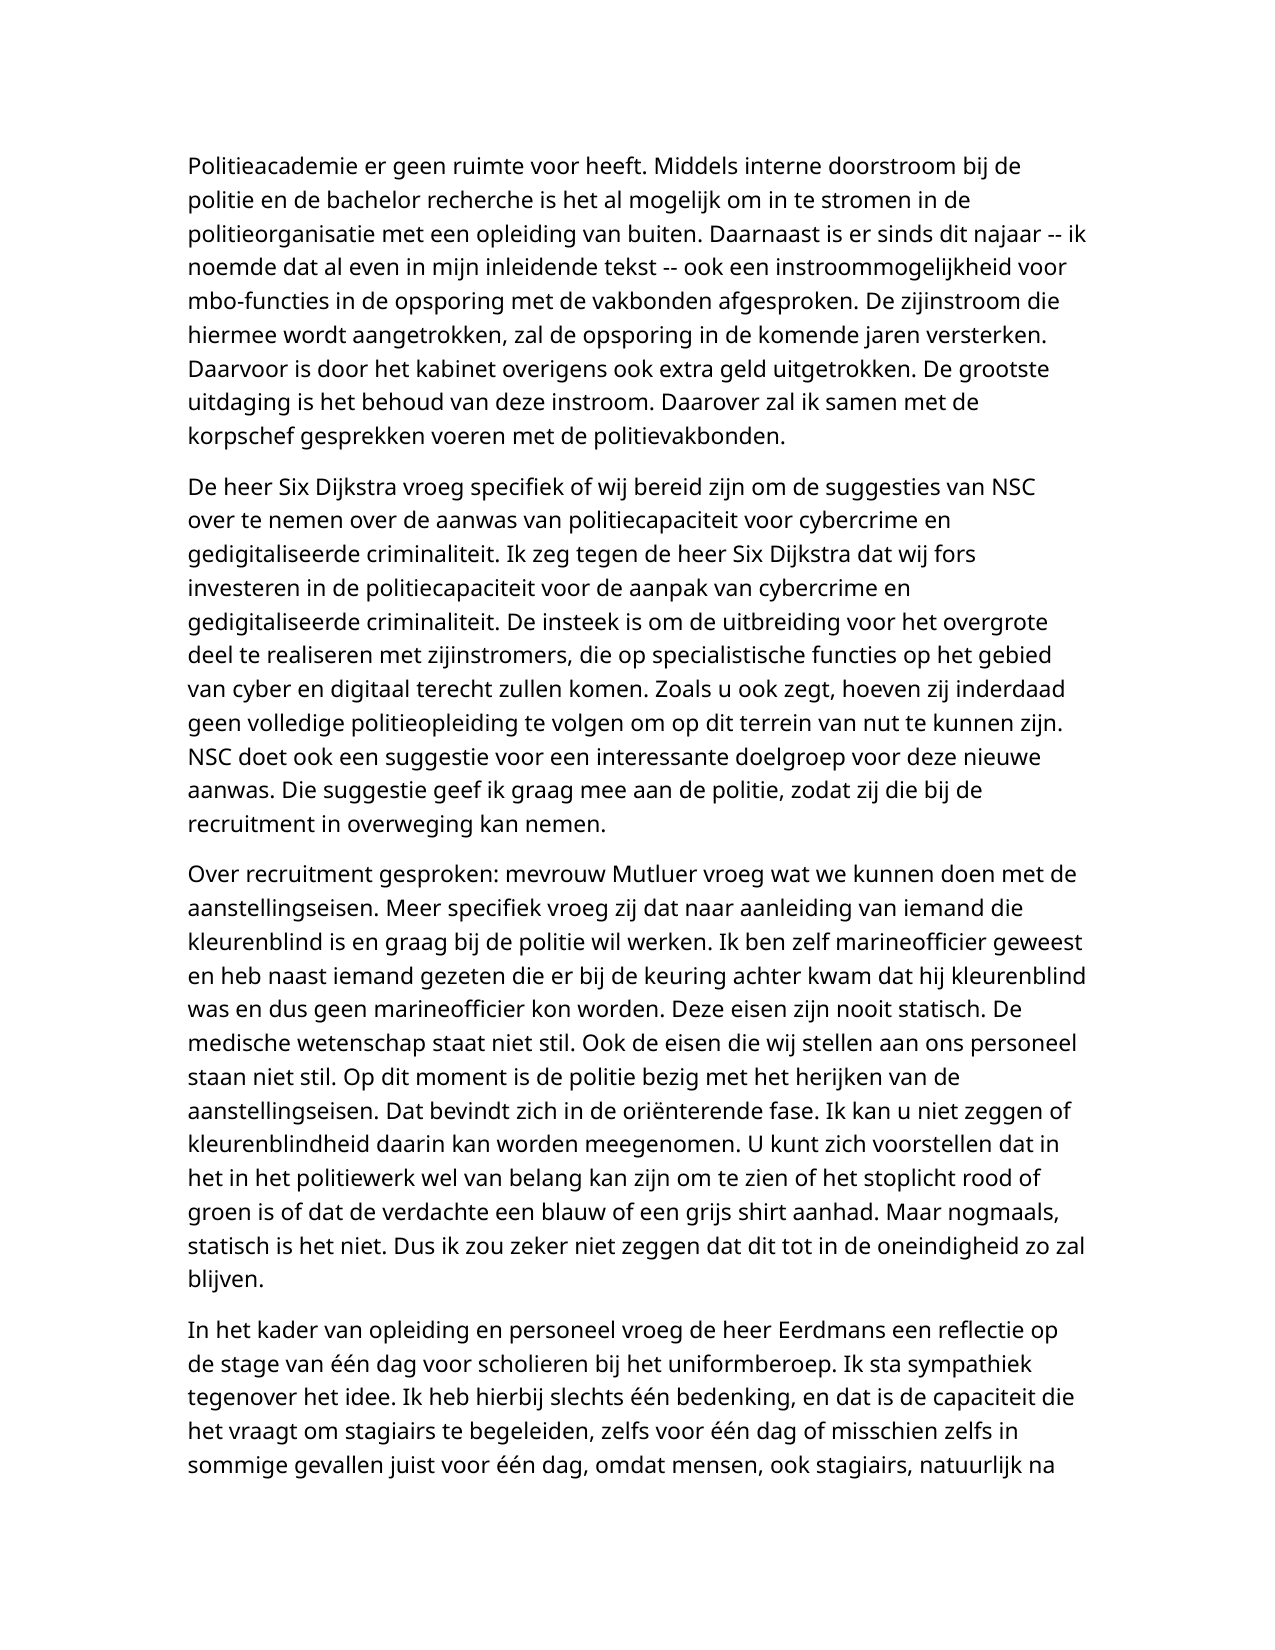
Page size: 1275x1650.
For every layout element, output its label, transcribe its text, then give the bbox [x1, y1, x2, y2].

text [187, 150, 1087, 451]
text De heer Six Dijkstra vroeg specifiek of wij bereid zijn om de suggesties van NSC over te nemen over de aanwas van politiecapaciteit voor cybercrime en gedigitaliseerde criminaliteit. Ik zeg tegen de heer Six Dijkstra dat wij fors investeren in de politiecapaciteit voor de aanpak van cybercrime en gedigitaliseerde criminaliteit. De insteek is om de uitbreiding voor het overgrote deel te realiseren met zijinstromers, die op specialistische functies op het gebied van cyber en digitaal terecht zullen komen. Zoals u ook zegt, hoeven zij inderdaad geen volledige politieopleiding te volgen om op dit terrein van nut te kunnen zijn. NSC doet ook een suggestie voor een interessante doelgroep voor deze nieuwe aanwas. Die suggestie geef ik graag mee aan de politie, zodat zij die bij de recruitment in overweging kan nemen. [187, 470, 1087, 839]
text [187, 1314, 1087, 1480]
text Over recruitment gesproken: mevrouw Mutluer vroeg wat we kunnen doen met de aanstellingseisen. Meer specifiek vroeg zij dat naar aanleiding van iemand die kleurenblind is en graag bij de politie wil werken. Ik ben zelf marineofficier geweest en heb naast iemand gezeten die er bij de keuring achter kwam dat hij kleurenblind was en dus geen marineofficier kon worden. Deze eisen zijn nooit statisch. De medische wetenschap staat niet stil. Ook de eisen die wij stellen aan ons personeel staan niet stil. Op dit moment is de politie bezig met het herijken van de aanstellingseisen. Dat bevindt zich in de oriënterende fase. Ik kan u niet zeggen of kleurenblindheid daarin kan worden meegenomen. U kunt zich voorstellen dat in het in het politiewerk wel van belang kan zijn om te zien of het stoplicht rood of groen is of dat de verdachte een blauw of een grijs shirt aanhad. Maar nogmaals, statisch is het niet. Dus ik zou zeker niet zeggen dat dit tot in de oneindigheid zo zal blijven. [187, 858, 1087, 1294]
